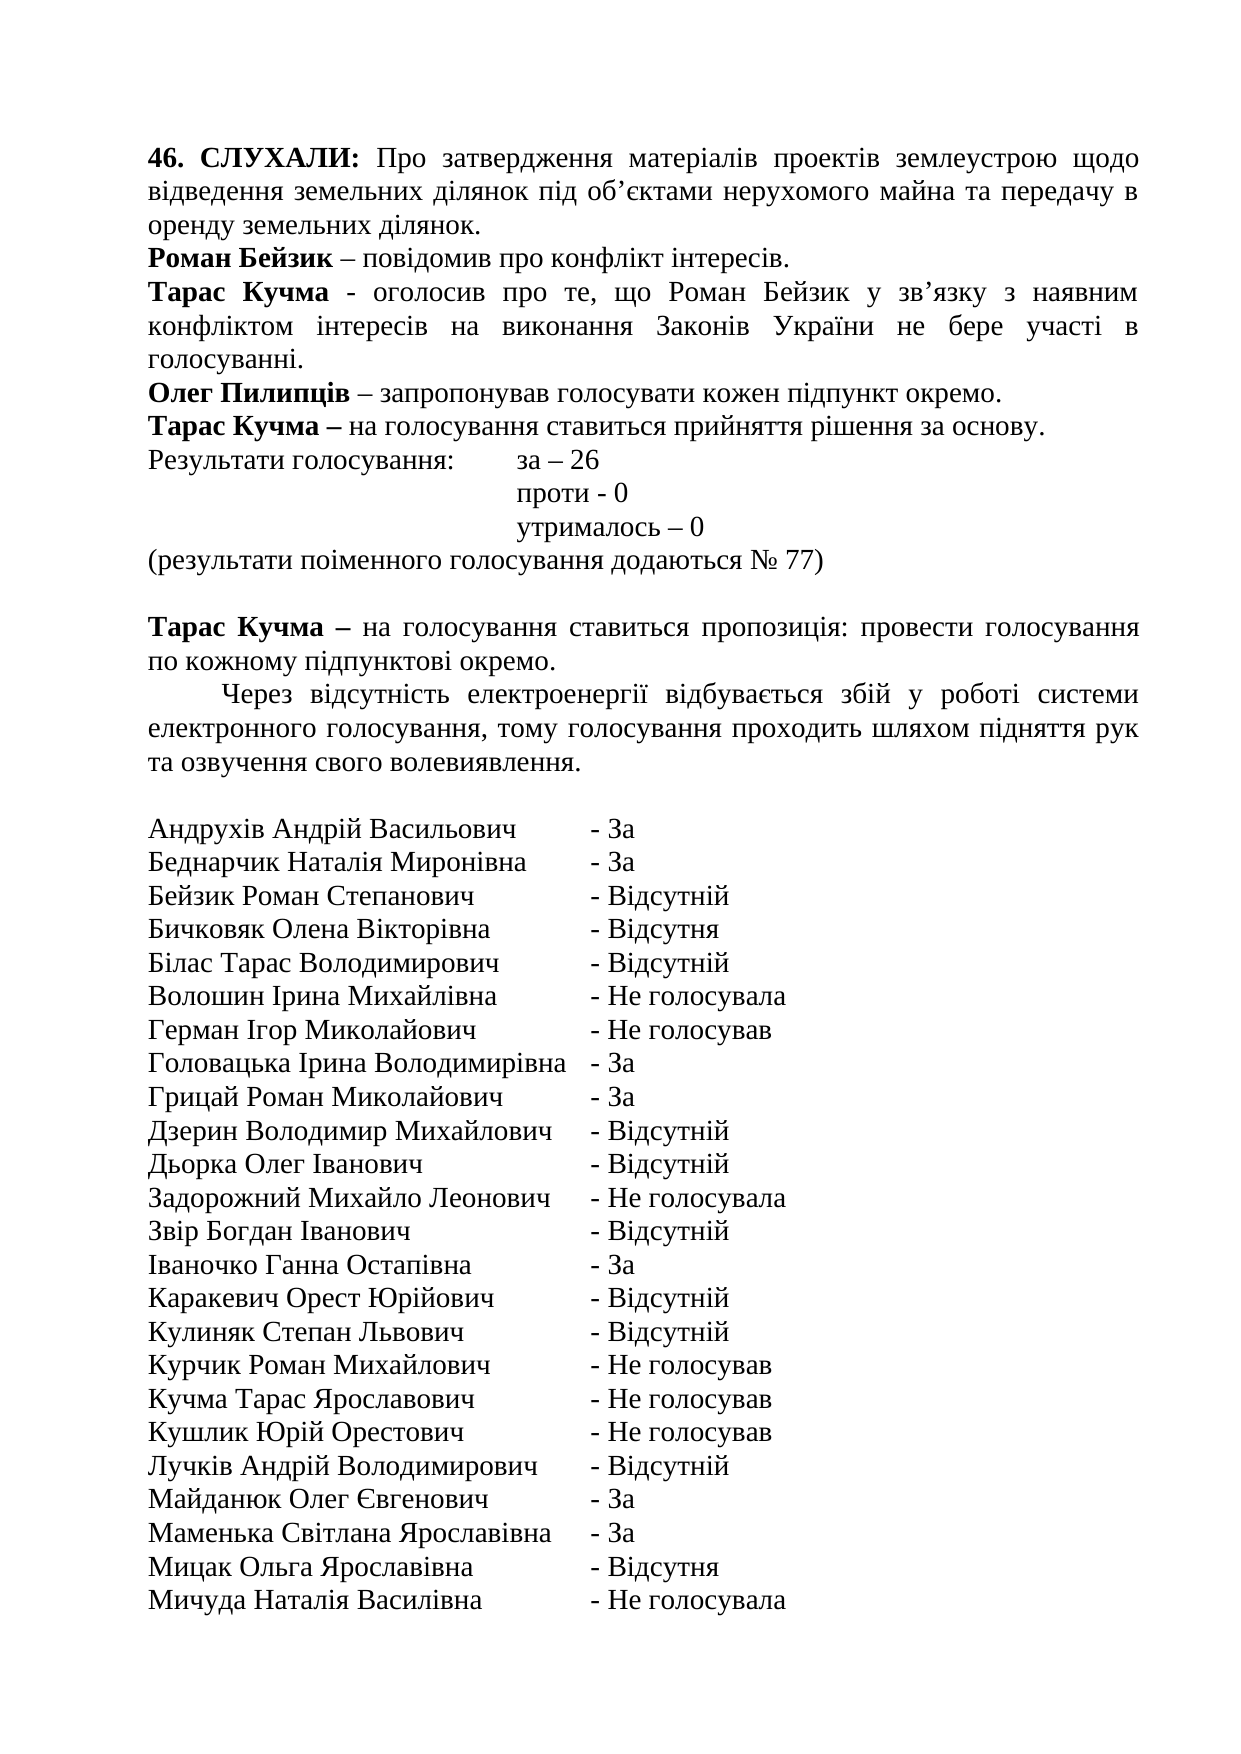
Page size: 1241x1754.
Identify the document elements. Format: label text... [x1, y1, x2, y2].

text Білас Тарас Володимирович - Відсутній [148, 945, 1140, 978]
text Дьорка Олег Іванович - Відсутній [148, 1146, 1140, 1180]
text Мичуда Наталія Василівна - Не голосувала [148, 1582, 1140, 1616]
text Каракевич Орест Юрійович - Відсутній [148, 1280, 1140, 1314]
text Маменька Світлана Ярославівна - За [148, 1515, 1140, 1549]
text Результати голосування: за – 26 [148, 442, 1140, 475]
text Тарас Кучма – на голосування ставиться пропозиція: провести голосування по кожному підпунктові окремо. [148, 609, 1140, 677]
text 46. СЛУХАЛИ: Про затвердження матеріалів проектів землеустрою щодо відведення земельних ділянок під об’єктами нерухомого майна та передачу в оренду земельних ділянок. [148, 140, 1140, 241]
text Звір Богдан Іванович - Відсутній [148, 1213, 1140, 1247]
text Майданюк Олег Євгенович - За [148, 1482, 1140, 1515]
text Бейзик Роман Степанович - Відсутній [148, 878, 1140, 911]
text Герман Ігор Миколайович - Не голосував [148, 1012, 1140, 1046]
text проти - 0 [148, 475, 1140, 509]
text Тарас Кучма - оголосив про те, що Роман Бейзик у зв’язку з наявним конфліктом інтересів на виконання Законів України не бере участі в голосуванні. [148, 274, 1140, 375]
text Головацька Ірина Володимирівна - За [148, 1046, 1140, 1079]
text Беднарчик Наталія Миронівна - За [148, 844, 1140, 878]
text Роман Бейзик – повідомив про конфлікт інтересів. [148, 241, 1140, 274]
text Волошин Ірина Михайлівна - Не голосувала [148, 978, 1140, 1012]
text Тарас Кучма – на голосування ставиться прийняття рішення за основу. [148, 408, 1140, 442]
text Андрухів Андрій Васильович - За [148, 811, 1140, 844]
text Мицак Ольга Ярославівна - Відсутня [148, 1549, 1140, 1582]
text утрималось – 0 [148, 509, 1140, 542]
text Грицай Роман Миколайович - За [148, 1079, 1140, 1113]
text Олег Пилипців – запропонував голосувати кожен підпункт окремо. [148, 375, 1140, 408]
text Іваночко Ганна Остапівна - За [148, 1247, 1140, 1280]
text Дзерин Володимир Михайлович - Відсутній [148, 1113, 1140, 1146]
text Кулиняк Степан Львович - Відсутній [148, 1314, 1140, 1347]
text Кушлик Юрій Орестович - Не голосував [148, 1414, 1140, 1448]
text Бичковяк Олена Вікторівна - Відсутня [148, 911, 1140, 945]
text Кучма Тарас Ярославович - Не голосував [148, 1381, 1140, 1414]
text (результати поіменного голосування додаються № 77) [148, 542, 1140, 576]
text Задорожний Михайло Леонович - Не голосувала [148, 1180, 1140, 1213]
text Курчик Роман Михайлович - Не голосував [148, 1347, 1140, 1381]
text Лучків Андрій Володимирович - Відсутній [148, 1448, 1140, 1482]
text Через відсутність електроенергії відбувається збій у роботі системи електронного голосування, тому голосування проходить шляхом підняття рук та озвучення свого волевиявлення. [148, 677, 1140, 777]
